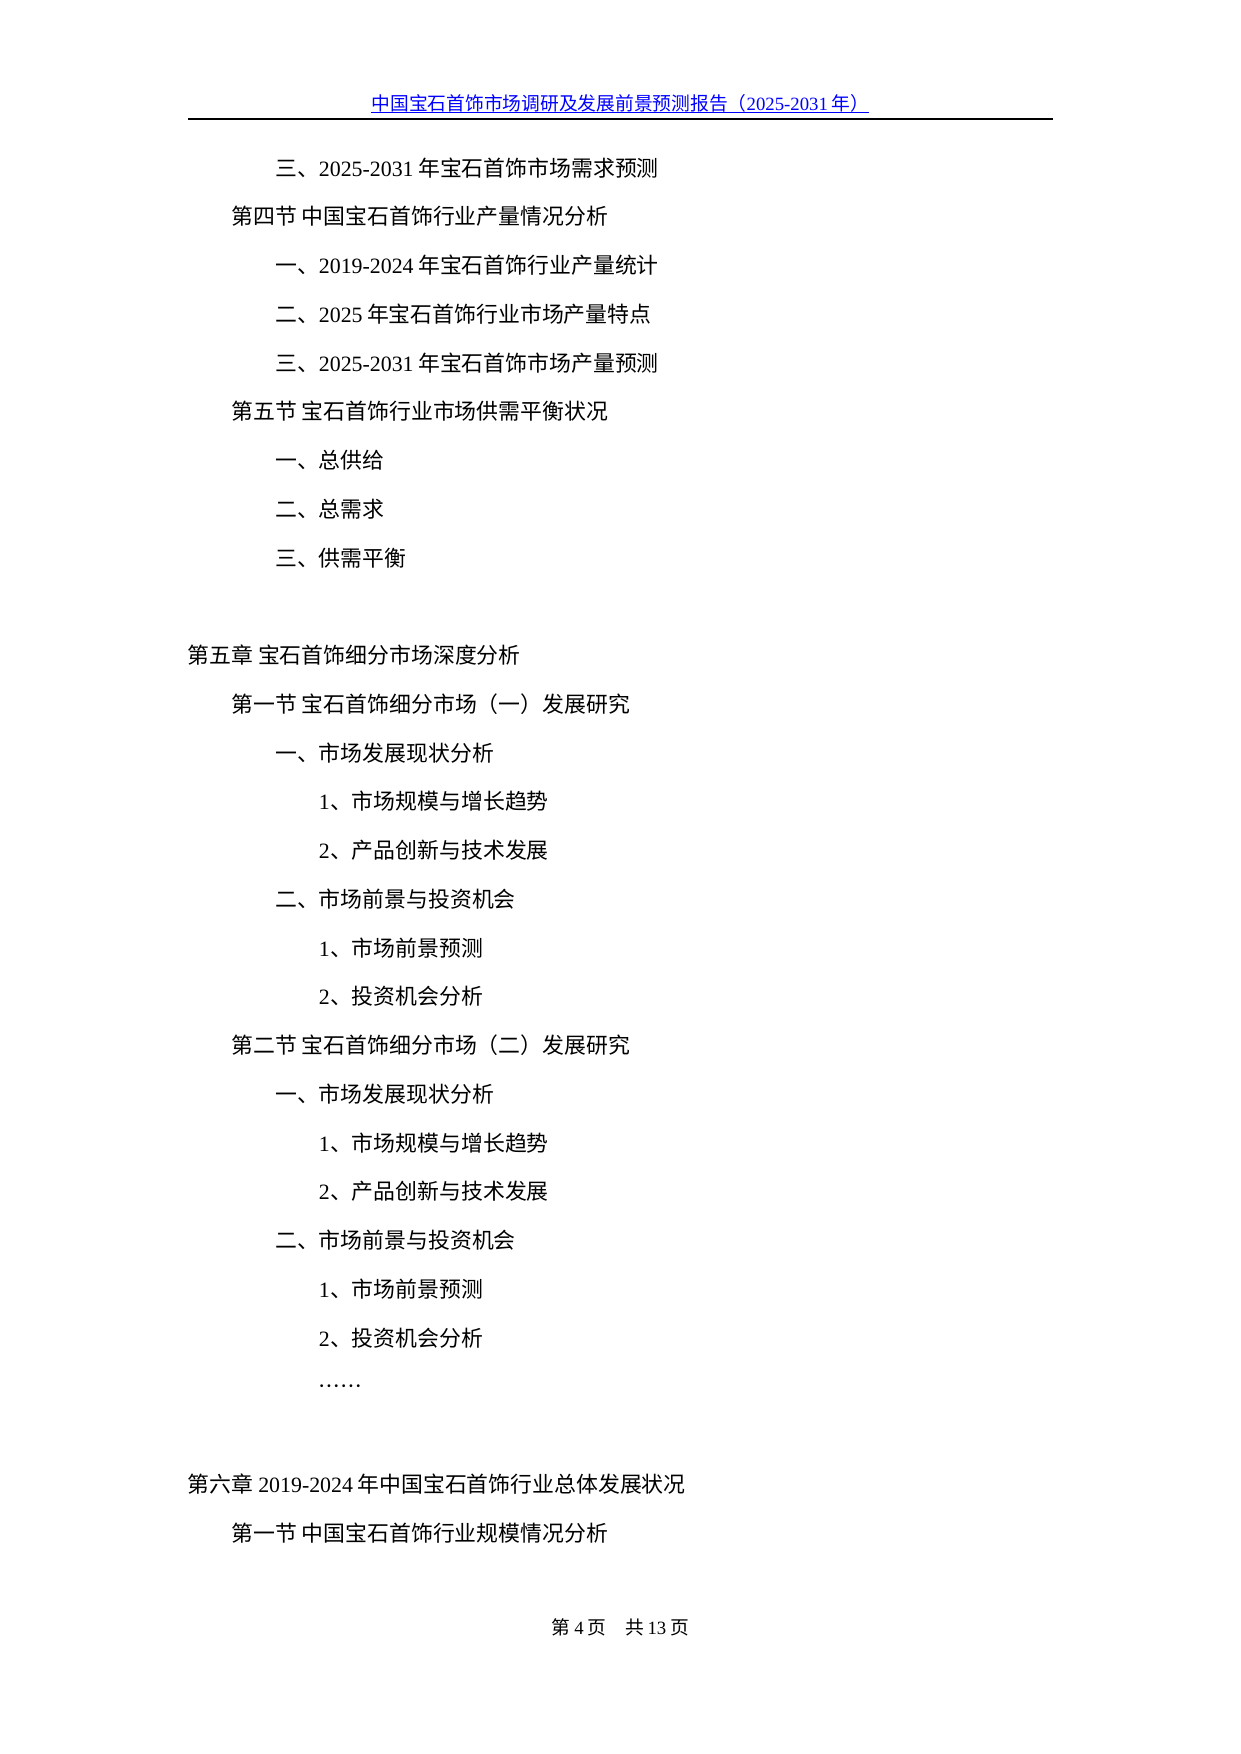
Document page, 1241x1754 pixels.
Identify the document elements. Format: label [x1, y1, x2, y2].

text [187, 150, 1053, 1548]
